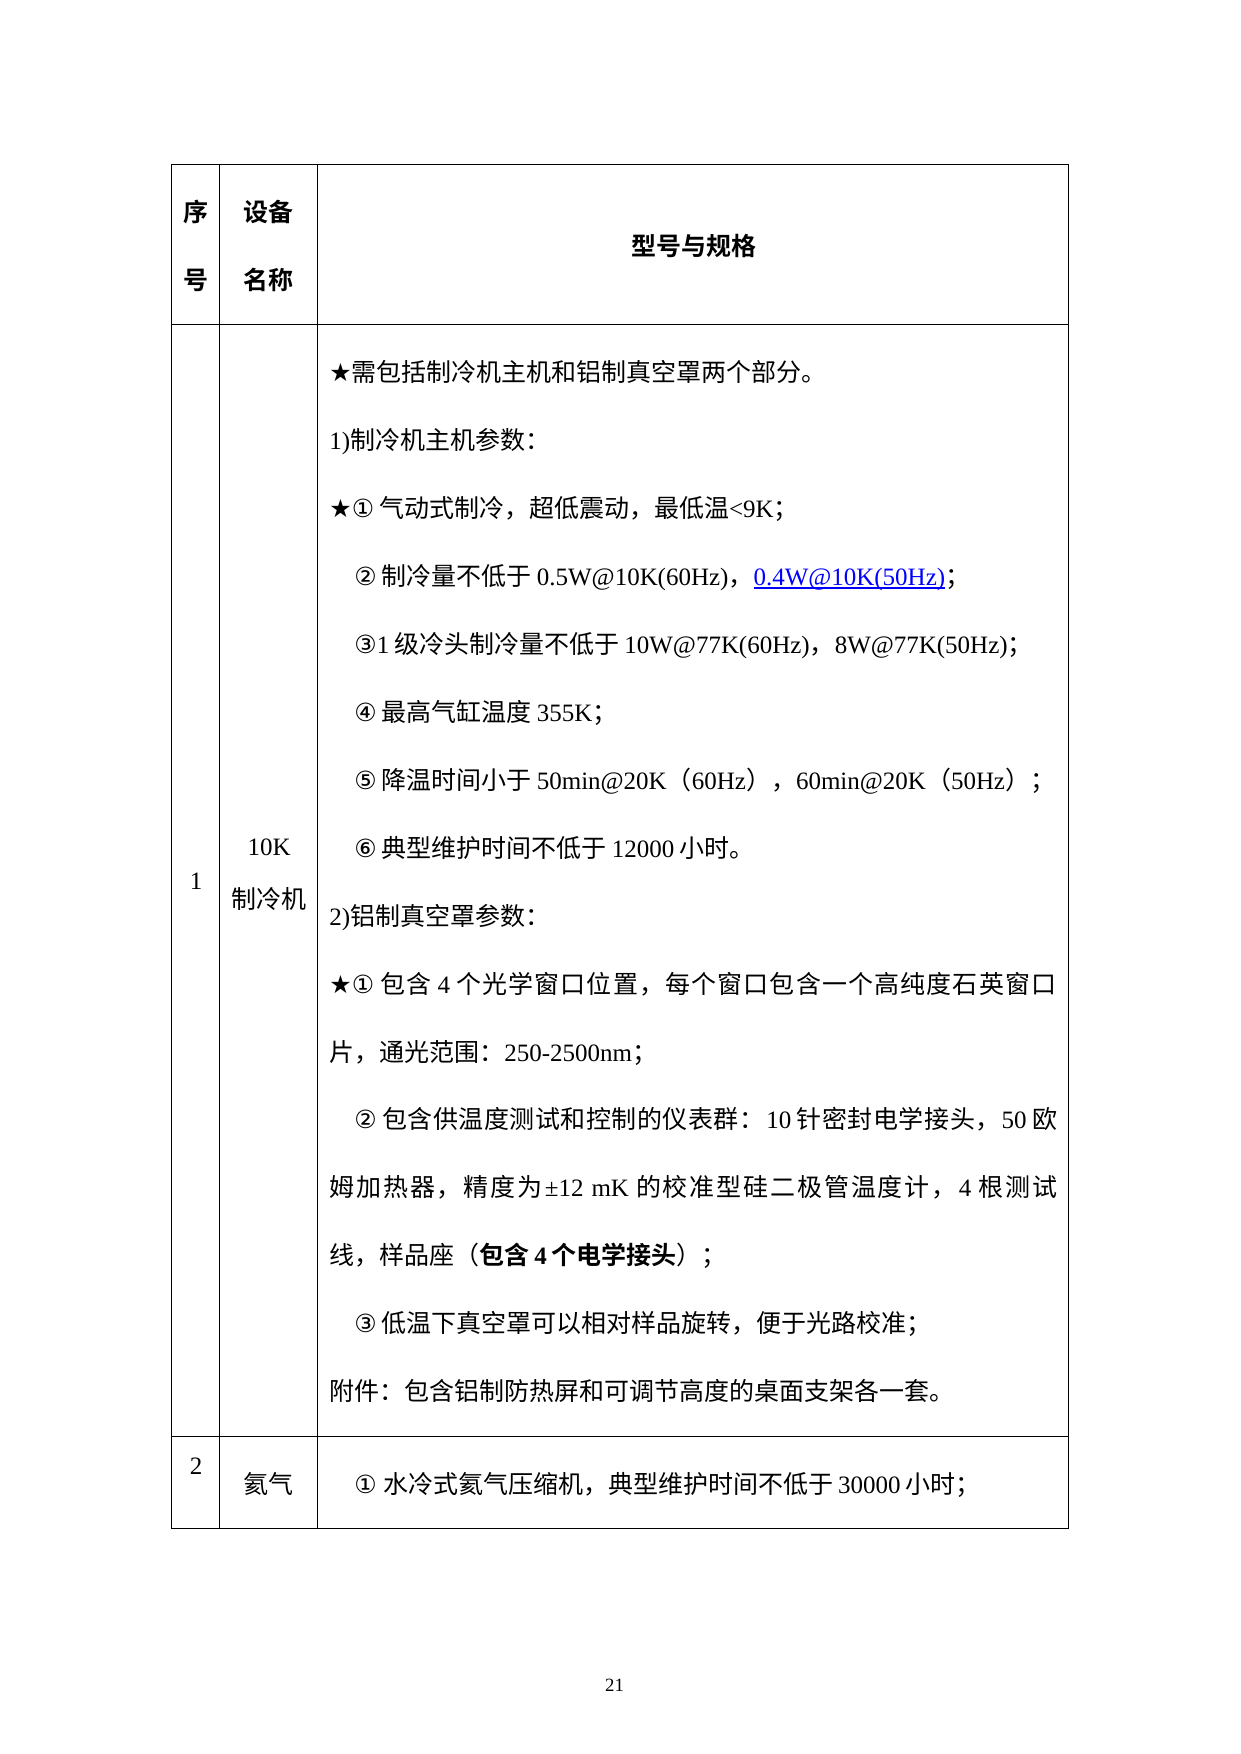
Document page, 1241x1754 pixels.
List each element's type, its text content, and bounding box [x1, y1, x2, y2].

table_cell ★需包括制冷机主机和铝制真空罩两个部分。 1)制冷机主机参数： ★①气动式制冷，超低震动，最低温<9K； ②制冷量不低于0.5W@10K(60Hz)，0.4W@10K(50Hz)； ③1级冷头制冷量不低于10W@77K(60Hz)，8W@77K(50Hz)； ④最高气缸温度355K； ⑤降温时间小于50min@20K（60Hz），60min@20K（50Hz）； ⑥典型维护时间不低于12000小时。 2)铝制真空罩参数： ★①包含4个光学窗口位置，每个窗口包含一个高纯度石英窗口片，通光范围：250-2500nm； ②包含供温度测试和控制的仪表群：10针密封电学接头，50欧姆加热器，精度为±12 mK的校准型硅二极管温度计，4根测试线，样品座（包含4个电学接头）； ③低温下真空罩可以相对样品旋转，便于光路校准； 附件：包含铝制防热屏和可调节高度的桌面支架各一套。 [318, 325, 1068, 1436]
table_header 设备 名称 [220, 165, 317, 324]
table_cell 1 [172, 325, 219, 1436]
table_cell 2 [172, 1437, 219, 1528]
table_header 序号 [172, 165, 219, 324]
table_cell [318, 1437, 1068, 1528]
table_header 型号与规格 [318, 165, 1068, 324]
table_cell 氦气 压缩 机 [220, 1437, 317, 1528]
table_cell 10K 制冷机 [220, 325, 317, 1436]
